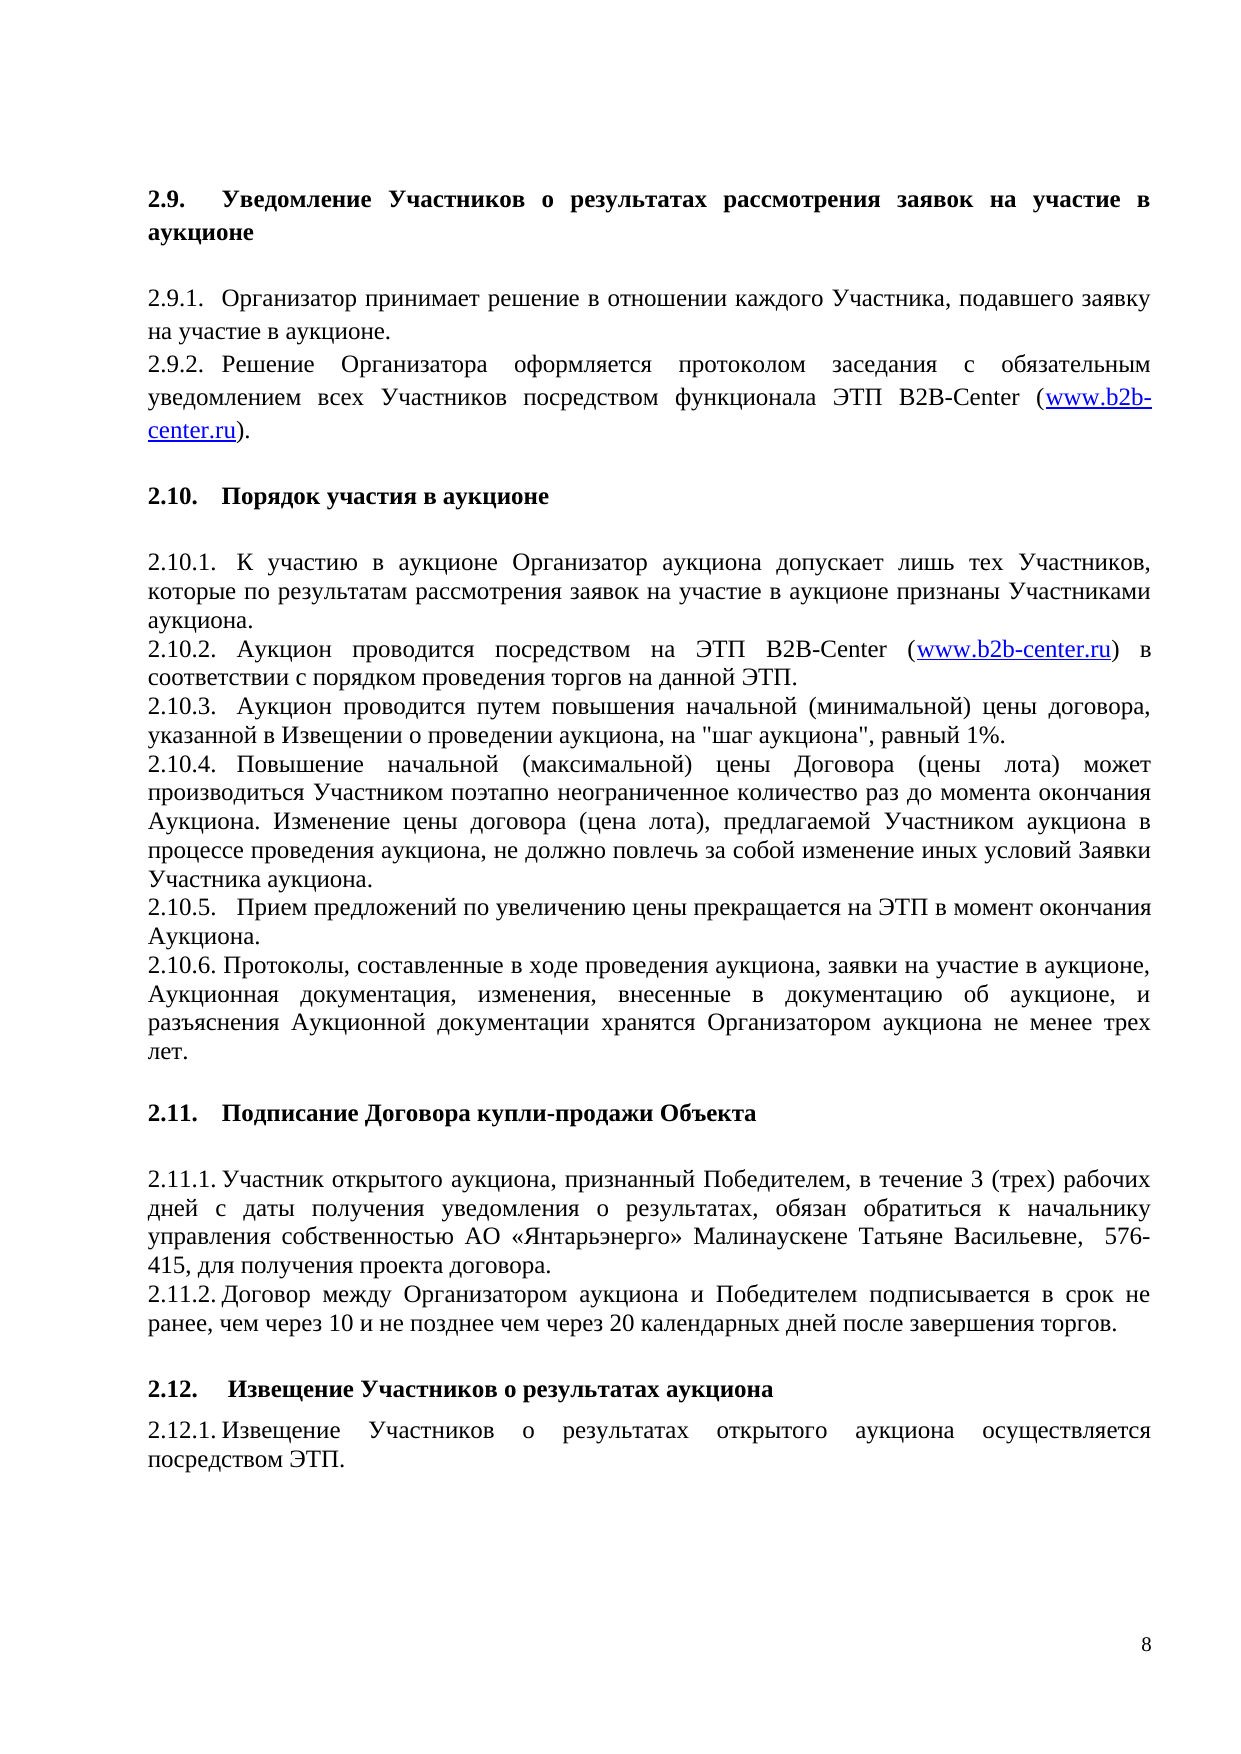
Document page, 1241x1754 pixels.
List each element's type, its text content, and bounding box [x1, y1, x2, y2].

text 2.10.1. К участию в аукционе Организатор аукциона допускает лишь тех Участников, которые по результатам рассмотрения заявок на участие в аукционе признаны Участниками аукциона. [148, 547, 1152, 634]
subtitle Извещение Участников о результатах аукциона [148, 1374, 1152, 1403]
list Прием предложений по увеличению цены прекращается на ЭТП в момент окончания Аукциона. [148, 892, 1152, 950]
list Повышение начальной (максимальной) цены Договора (цены лота) может производиться Участником поэтапно неограниченное количество раз до момента окончания Аукциона. Изменение цены договора (цена лота), предлагаемой Участником аукциона в процессе проведения аукциона, не должно повлечь за собой изменение иных условий Заявки Участника аукциона. [148, 749, 1152, 892]
list Участник открытого аукциона, признанный Победителем, в течение 3 (трех) рабочих дней с даты получения уведомления о результатах, обязан обратиться к начальнику управления собственностью АО «Янтарьэнерго» Малинаускене Татьяне Васильевне, 576-415, для получения проекта договора. [148, 1164, 1152, 1279]
text 2.9.2. Решение Организатора оформляется протоколом заседания с обязательным уведомлением всех Участников посредством функционала ЭТП B2B-Center (www.b2b-center.ru). [148, 349, 1152, 444]
text 2.10. Порядок участия в аукционе [148, 481, 1152, 510]
text 2.10.2. Аукцион проводится посредством на ЭТП B2B-Center (www.b2b-center.ru) в соответствии с порядком проведения торгов на данной ЭТП. [148, 634, 1152, 691]
list Договор между Организатором аукциона и Победителем подписывается в срок не ранее, чем через 10 и не позднее чем через 20 календарных дней после завершения торгов. [148, 1279, 1152, 1336]
list Подписание Договора купли-продажи Объекта [148, 1098, 1152, 1127]
list Извещение Участников о результатах открытого аукциона осуществляется посредством ЭТП. [148, 1415, 1152, 1473]
text 2.10.3. Аукцион проводится путем повышения начальной (минимальной) цены договора, указанной в Извещении о проведении аукциона, на "шаг аукциона", равный 1%. [148, 691, 1152, 749]
text 2.9.1. Организатор принимает решение в отношении каждого Участника, подавшего заявку на участие в аукционе. [148, 283, 1152, 345]
text 2.9. Уведомление Участников о результатах рассмотрения заявок на участие в аукционе [148, 184, 1152, 246]
text 2.10.6. Протоколы, составленные в ходе проведения аукциона, заявки на участие в аукционе, Аукционная документация, изменения, внесенные в документацию об аукционе, и разъяснения Аукционной документации хранятся Организатором аукциона не менее трех лет. [148, 950, 1152, 1065]
